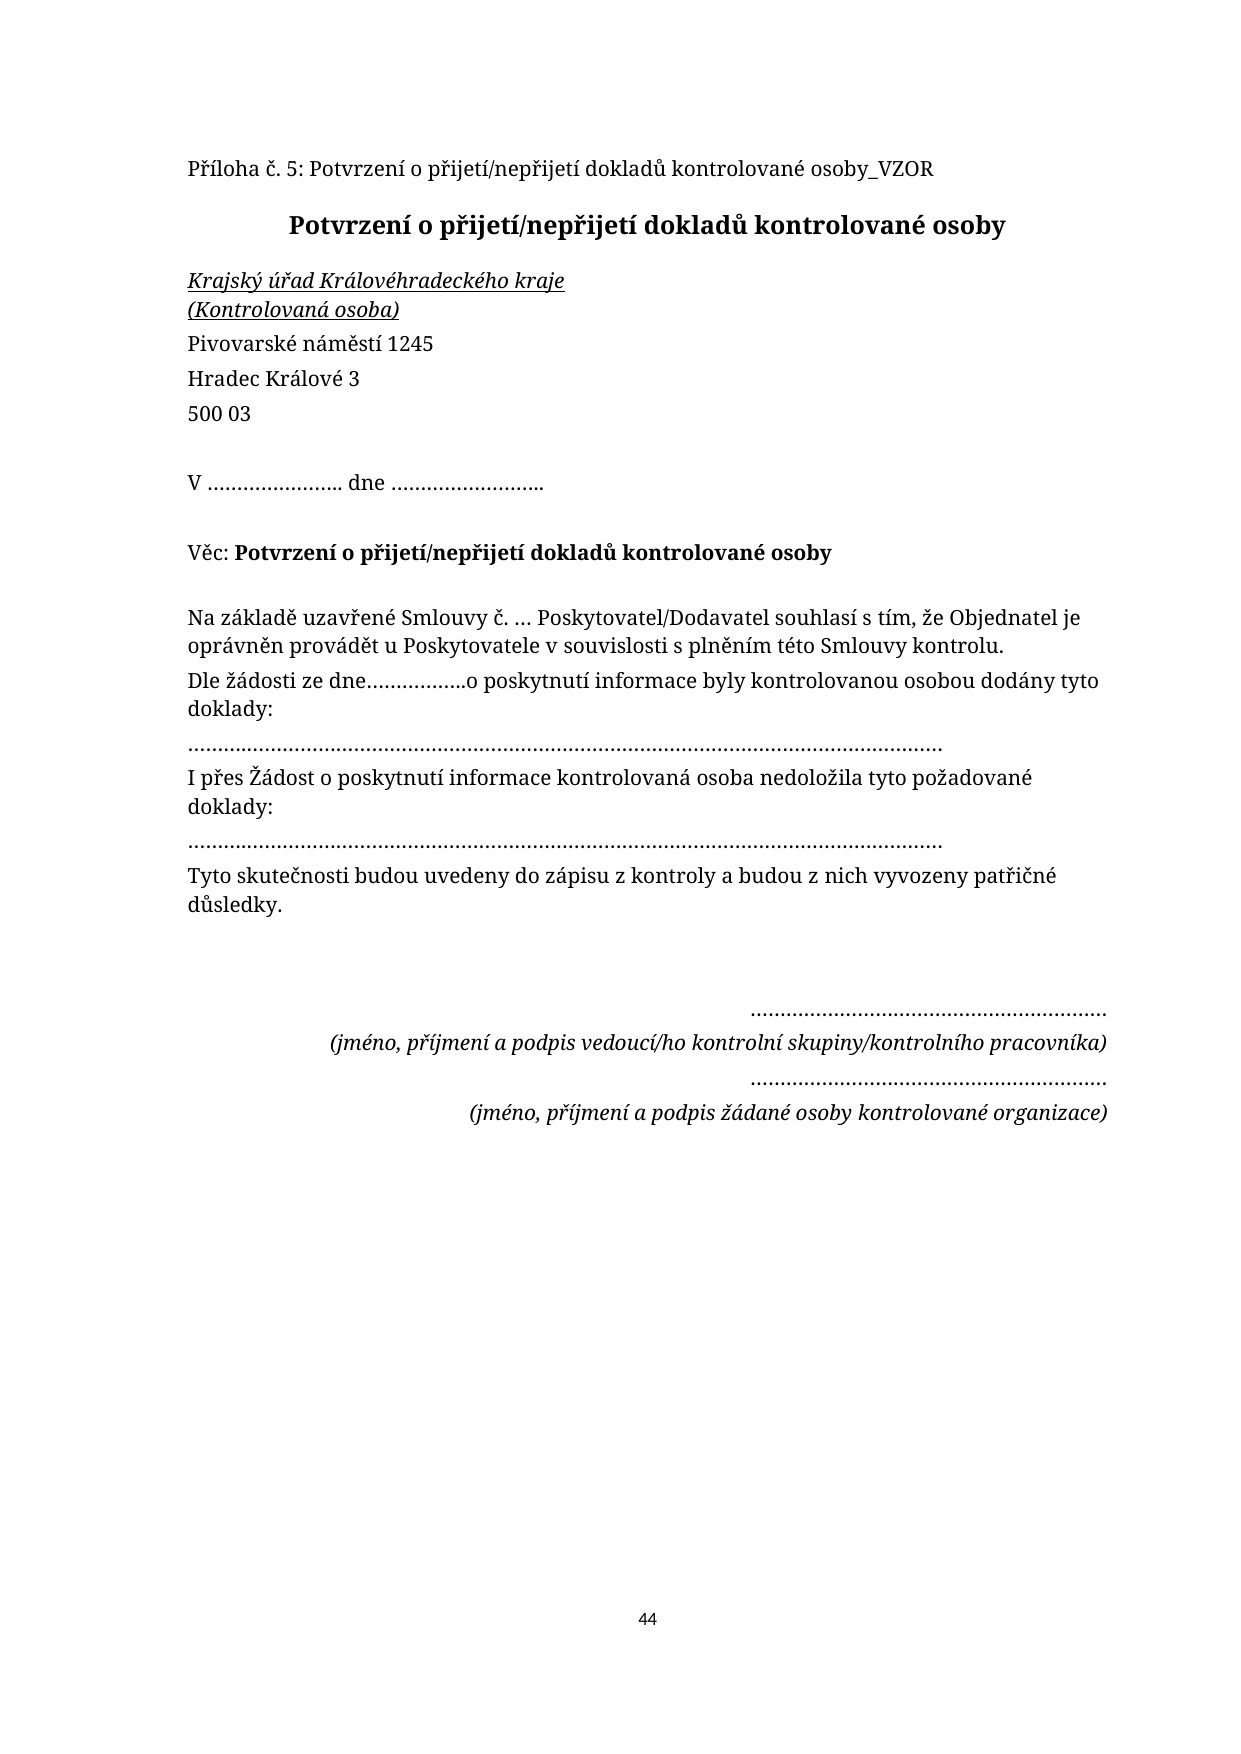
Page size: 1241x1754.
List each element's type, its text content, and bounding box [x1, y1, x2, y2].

text Věc: Potvrzení o přijetí/nepřijetí dokladů kontrolované osoby [187, 538, 1107, 566]
text 500 03 [187, 399, 1107, 427]
text Pivovarské náměstí 1245 [187, 329, 1107, 358]
subtitle Potvrzení o přijetí/nepřijetí dokladů kontrolované osoby [187, 207, 1107, 241]
text I přes Žádost o poskytnutí informace kontrolovaná osoba nedoložila tyto požadované doklady: [187, 763, 1107, 820]
text (jméno, příjmení a podpis vedoucí/ho kontrolní skupiny/kontrolního pracovníka) [187, 1028, 1107, 1057]
text …………………………………………………… [187, 1063, 1107, 1092]
text ……….……………………………………………………………………………………………………… [187, 729, 1107, 757]
text Tyto skutečnosti budou uvedeny do zápisu z kontroly a budou z nich vyvozeny patřičné důsledky. [187, 861, 1107, 918]
text Na základě uzavřené Smlouvy č. … Poskytovatel/Dodavatel souhlasí s tím, že Objednatel je oprávněn provádět u Poskytovatele v souvislosti s plněním této Smlouvy kontrolu. [187, 603, 1107, 659]
text …………………………………………………… [187, 994, 1107, 1022]
text V ………………….. dne …………………….. [187, 468, 1107, 497]
text Dle žádosti ze dne……………..o poskytnutí informace byly kontrolovanou osobou dodány tyto doklady: [187, 666, 1107, 723]
text ……….……………………………………………………………………………………………………… [187, 827, 1107, 855]
text Příloha č. 5: Potvrzení o přijetí/nepřijetí dokladů kontrolované osoby_VZOR [187, 154, 1107, 182]
text (jméno, příjmení a podpis žádané osoby kontrolované organizace) [187, 1098, 1107, 1126]
text Hradec Králové 3 [187, 364, 1107, 393]
subtitle Krajský úřad Královéhradeckého kraje (Kontrolovaná osoba) [187, 266, 1107, 323]
